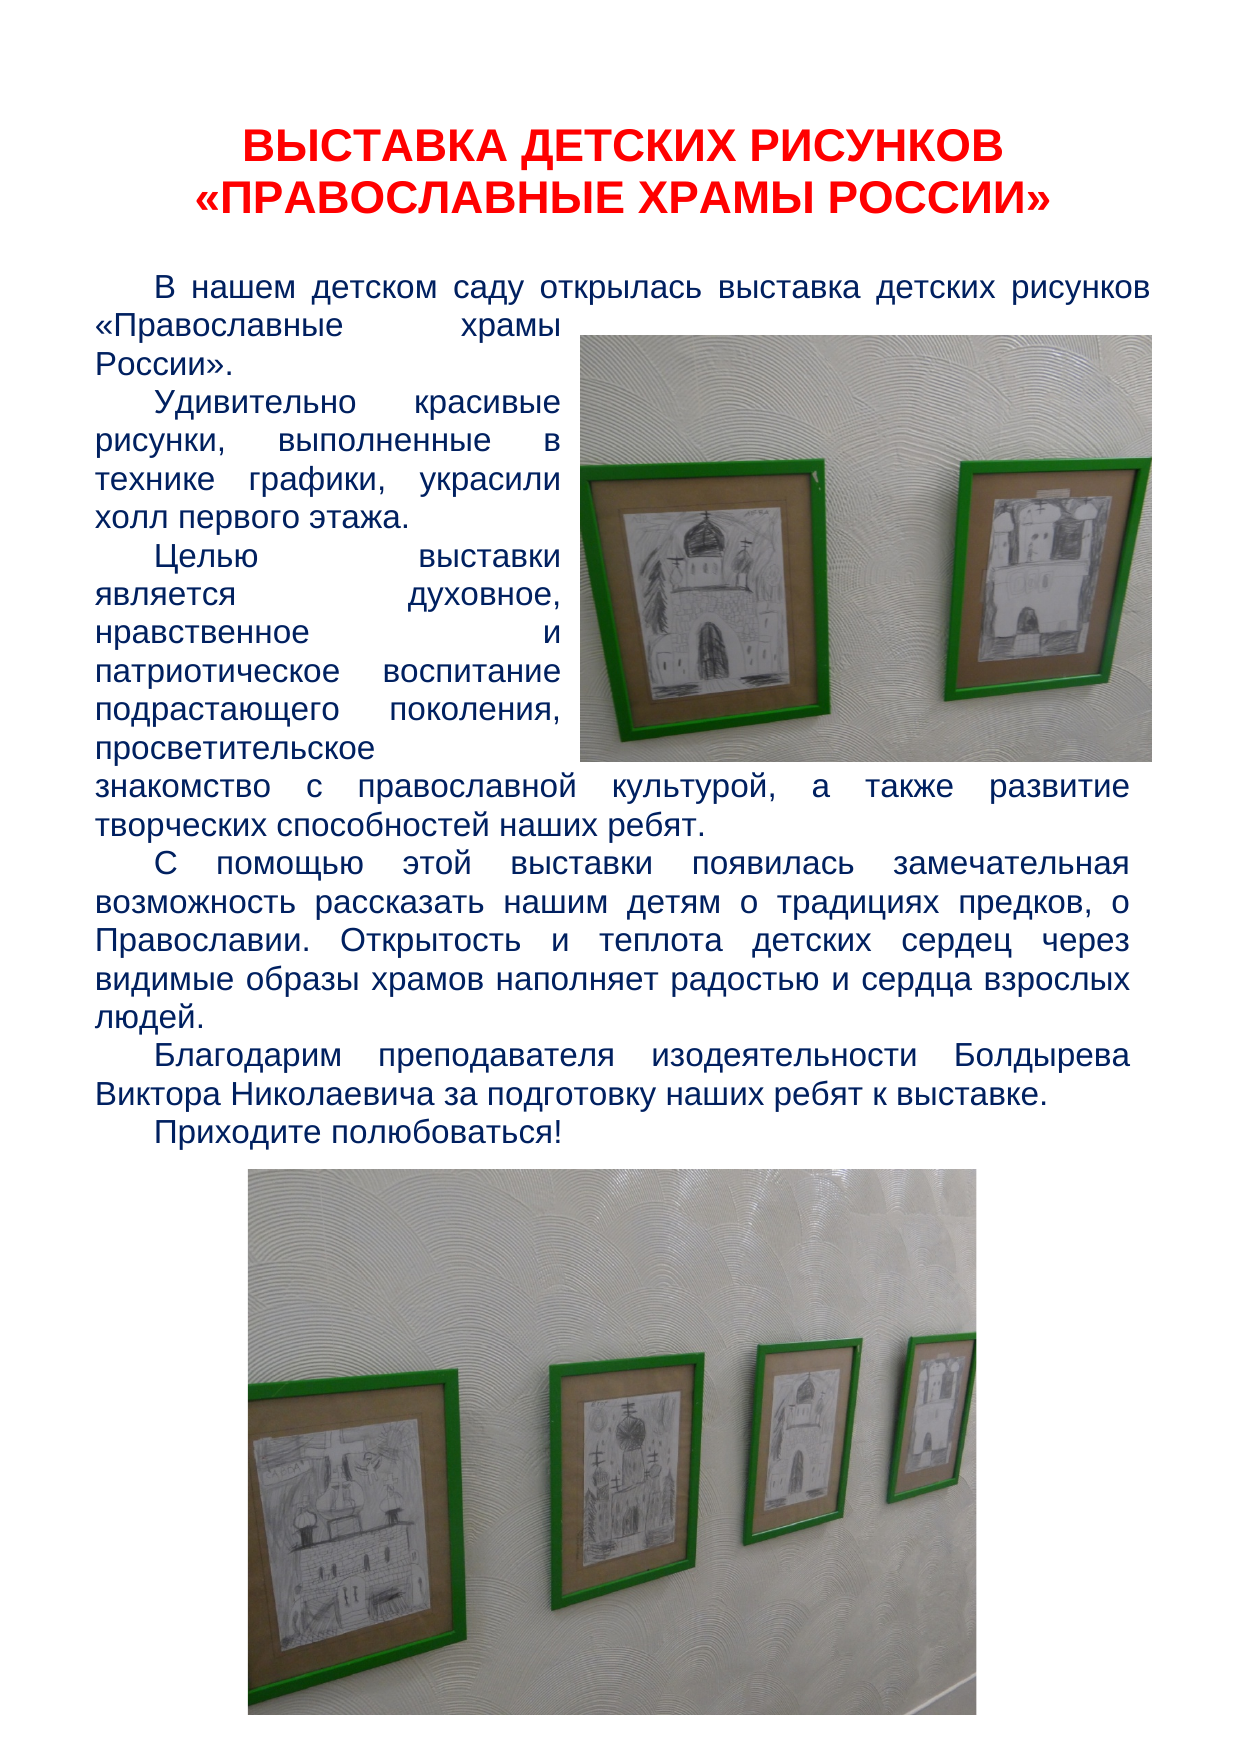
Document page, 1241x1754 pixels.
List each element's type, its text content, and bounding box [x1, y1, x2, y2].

text Благодарим преподавателя изодеятельности Болдырева Виктора Николаевича за подготовку наших ребят к выставке. [94, 1035, 1131, 1112]
text Удивительно красивые рисунки, выполненные в технике графики, украсили холл первого этажа. [94, 382, 580, 536]
text «ПРАВОСЛАВНЫЕ ХРАМЫ РОССИИ» [94, 171, 1152, 223]
picture [247, 1169, 977, 1715]
picture [580, 335, 1152, 761]
text Приходите полюбоваться! [94, 1112, 1131, 1151]
text ВЫСТАВКА ДЕТСКИХ РИСУНКОВ [94, 118, 1152, 171]
text В нашем детском саду открылась выставка детских рисунков «Православные храмы России». [94, 267, 1152, 382]
text С помощью этой выставки появилась замечательная возможность рассказать нашим детям о традициях предков, о Православии. Открытость и теплота детских сердец через видимые образы храмов наполняет радостью и сердца взрослых людей. [94, 843, 1131, 1035]
text Целью выставки является духовное, нравственное и патриотическое воспитание подрастающего поколения, просветительское знакомство с православной культурой, а также развитие творческих способностей наших ребят. [94, 536, 1131, 843]
